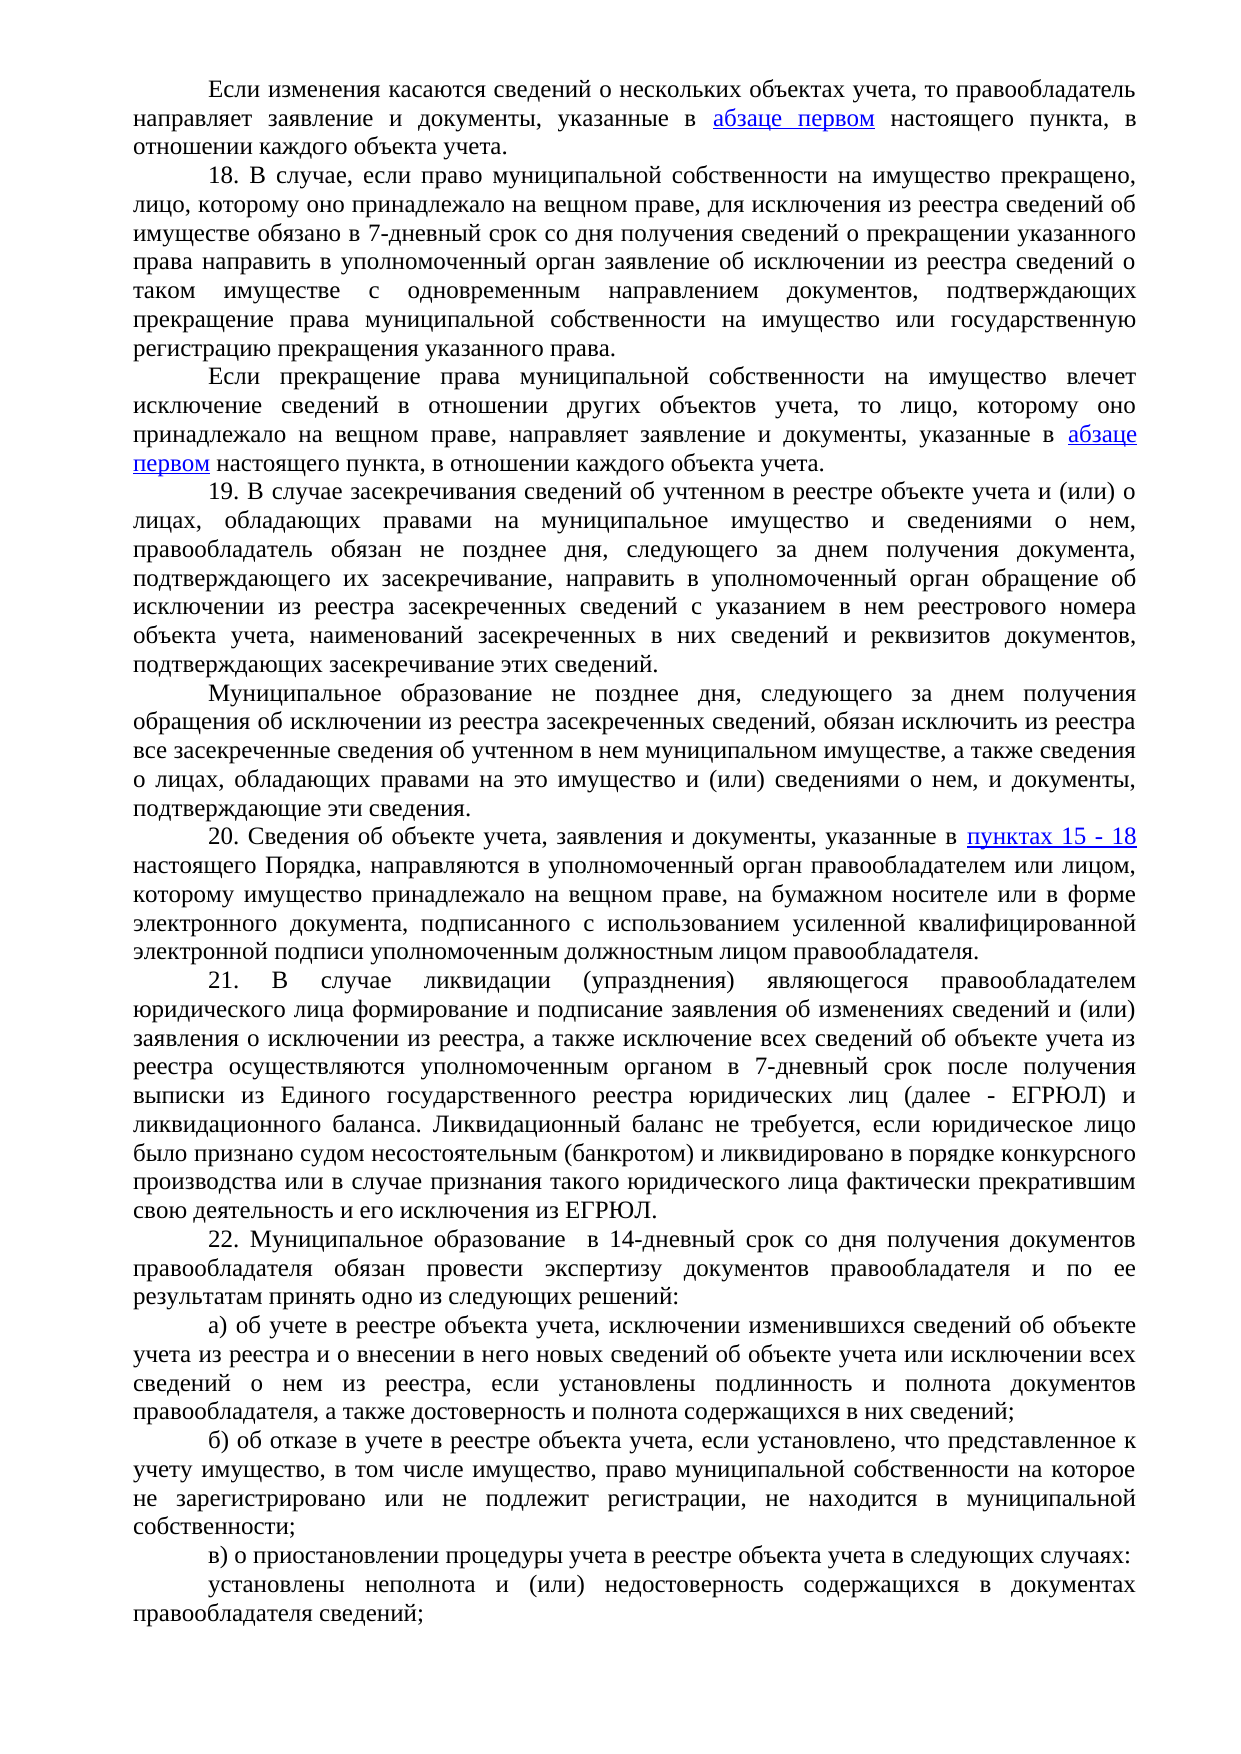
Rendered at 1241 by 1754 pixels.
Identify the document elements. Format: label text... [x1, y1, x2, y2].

text 22. Муниципальное образование в 14-дневный срок со дня получения документов правообладателя обязан провести экспертизу документов правообладателя и по ее результатам принять одно из следующих решений: [133, 1224, 1137, 1310]
text 18. В случае, если право муниципальной собственности на имущество прекращено, лицо, которому оно принадлежало на вещном праве, для исключения из реестра сведений об имуществе обязано в 7-дневный срок со дня получения сведений о прекращении указанного права направить в уполномоченный орган заявление об исключении из реестра сведений о таком имуществе с одновременным направлением документов, подтверждающих прекращение права муниципальной собственности на имущество или государственную регистрацию прекращения указанного права. [133, 160, 1137, 361]
text 19. В случае засекречивания сведений об учтенном в реестре объекте учета и (или) о лицах, обладающих правами на муниципальное имущество и сведениями о нем, правообладатель обязан не позднее дня, следующего за днем получения документа, подтверждающего их засекречивание, направить в уполномоченный орган обращение об исключении из реестра засекреченных сведений с указанием в нем реестрового номера объекта учета, наименований засекреченных в них сведений и реквизитов документов, подтверждающих засекречивание этих сведений. [133, 476, 1137, 678]
text 21. В случае ликвидации (упразднения) являющегося правообладателем юридического лица формирование и подписание заявления об изменениях сведений и (или) заявления о исключении из реестра, а также исключение всех сведений об объекте учета из реестра осуществляются уполномоченным органом в 7-дневный срок после получения выписки из Единого государственного реестра юридических лиц (далее - ЕГРЮЛ) и ликвидационного баланса. Ликвидационный баланс не требуется, если юридическое лицо было признано судом несостоятельным (банкротом) и ликвидировано в порядке конкурсного производства или в случае признания такого юридического лица фактически прекратившим свою деятельность и его исключения из ЕГРЮЛ. [133, 965, 1137, 1224]
text а) об учете в реестре объекта учета, исключении изменившихся сведений об объекте учета из реестра и о внесении в него новых сведений об объекте учета или исключении всех сведений о нем из реестра, если установлены подлинность и полнота документов правообладателя, а также достоверность и полнота содержащихся в них сведений; [133, 1310, 1137, 1425]
text б) об отказе в учете в реестре объекта учета, если установлено, что представленное к учету имущество, в том числе имущество, право муниципальной собственности на которое не зарегистрировано или не подлежит регистрации, не находится в муниципальной собственности; [133, 1425, 1137, 1540]
text установлены неполнота и (или) недостоверность содержащихся в документах правообладателя сведений; [133, 1569, 1137, 1626]
text Если изменения касаются сведений о нескольких объектах учета, то правообладатель направляет заявление и документы, указанные в абзаце первом настоящего пункта, в отношении каждого объекта учета. [133, 74, 1137, 160]
text Муниципальное образование не позднее дня, следующего за днем получения обращения об исключении из реестра засекреченных сведений, обязан исключить из реестра все засекреченные сведения об учтенном в нем муниципальном имуществе, а также сведения о лицах, обладающих правами на это имущество и (или) сведениями о нем, и документы, подтверждающие эти сведения. [133, 678, 1137, 821]
text Если прекращение права муниципальной собственности на имущество влечет исключение сведений в отношении других объектов учета, то лицо, которому оно принадлежало на вещном праве, направляет заявление и документы, указанные в абзаце первом настоящего пункта, в отношении каждого объекта учета. [133, 361, 1137, 476]
text 20. Сведения об объекте учета, заявления и документы, указанные в пунктах 15 - 18 настоящего Порядка, направляются в уполномоченный орган правообладателем или лицом, которому имущество принадлежало на вещном праве, на бумажном носителе или в форме электронного документа, подписанного с использованием усиленной квалифицированной электронной подписи уполномоченным должностным лицом правообладателя. [133, 821, 1137, 965]
text в) о приостановлении процедуры учета в реестре объекта учета в следующих случаях: [133, 1540, 1137, 1569]
